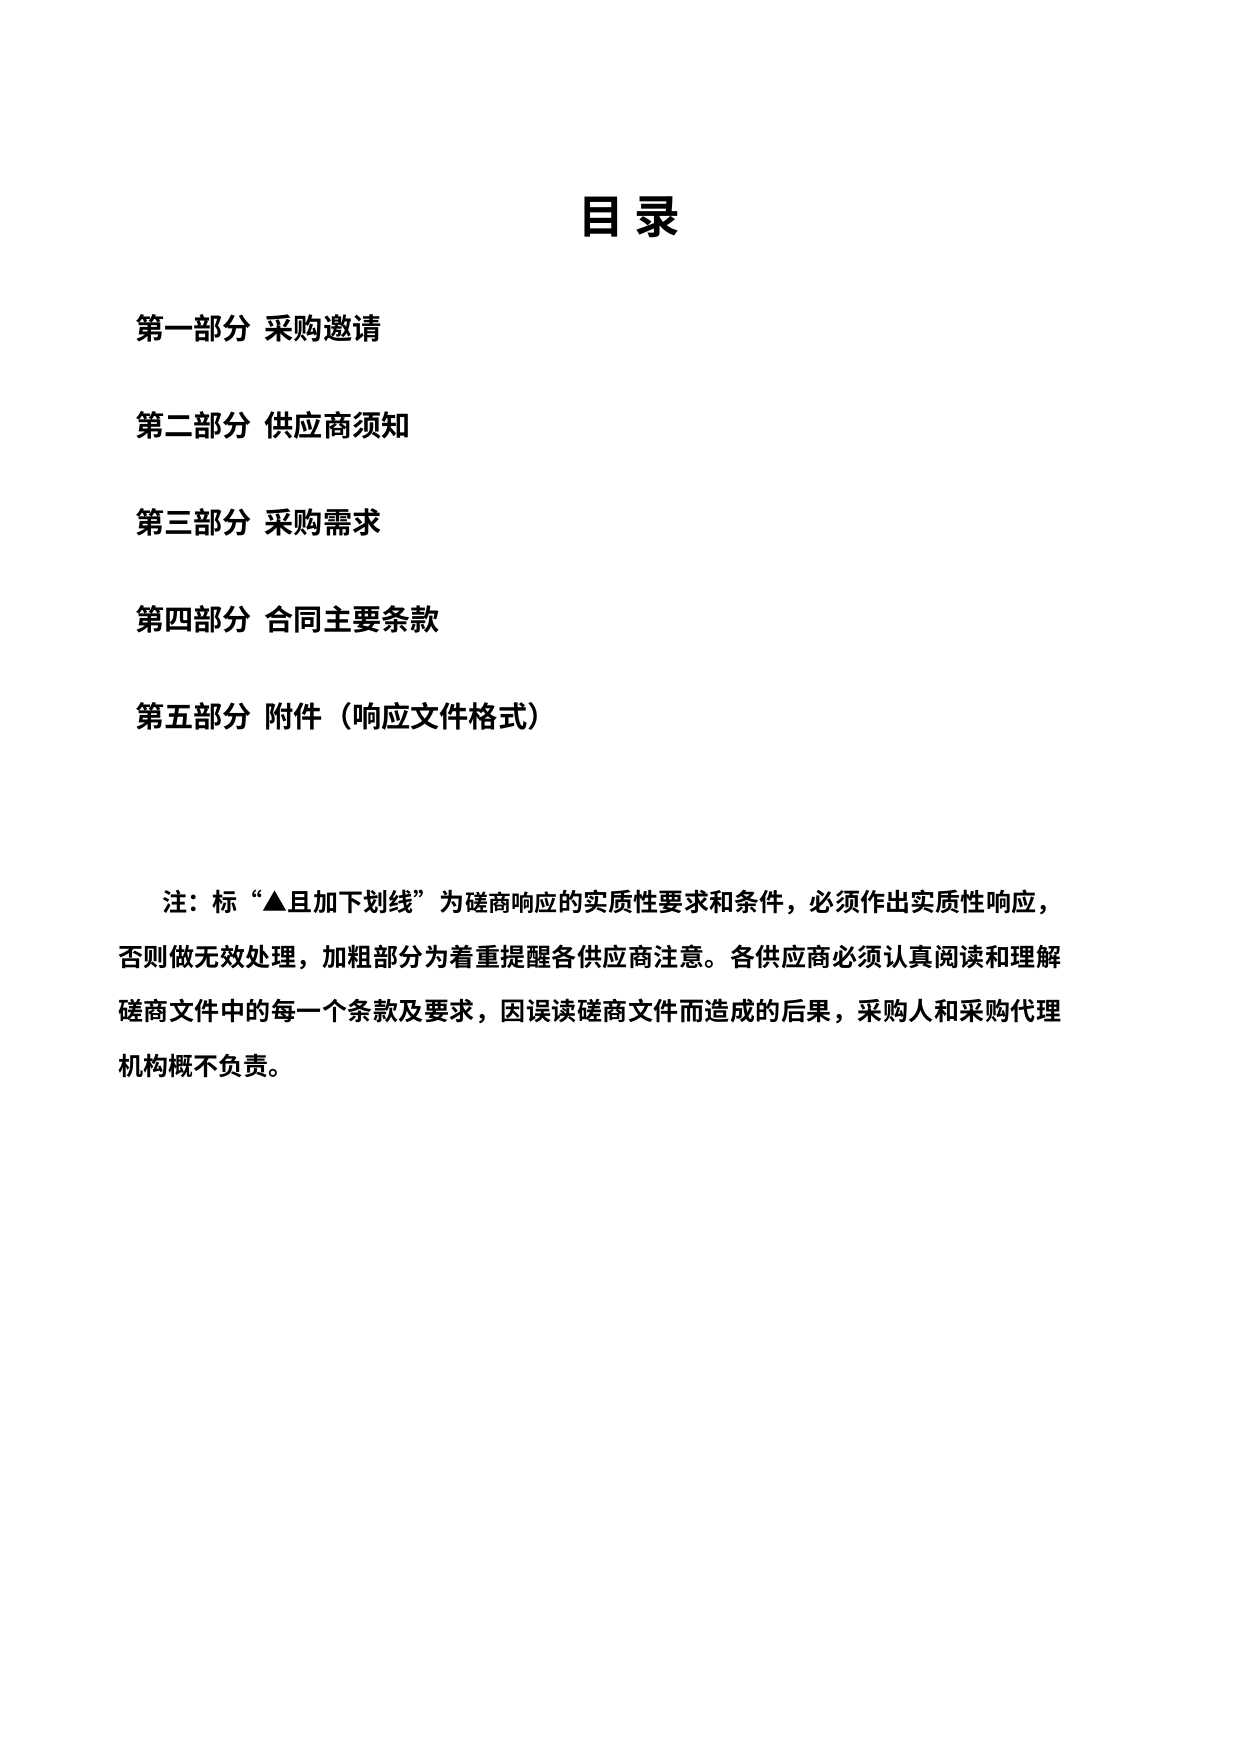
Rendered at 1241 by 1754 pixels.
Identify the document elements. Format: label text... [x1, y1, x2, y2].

text 注：标“▲且加下划线”为磋商响应的实质性要求和条件，必须作出实质性响应，否则做无效处理，加粗部分为着重提醒各供应商注意。各供应商必须认真阅读和理解磋商文件中的每一个条款及要求，因误读磋商文件而造成的后果，采购人和采购代理机构概不负责。 [118, 883, 1063, 1082]
text 第四部分 合同主要条款 [118, 597, 1122, 639]
text 第三部分 采购需求 [118, 499, 1122, 542]
text 第二部分 供应商须知 [118, 402, 1122, 445]
text 第一部分 采购邀请 [118, 305, 1122, 348]
text 第五部分 附件（响应文件格式） [118, 694, 1122, 736]
text 目 录 [118, 181, 1140, 247]
